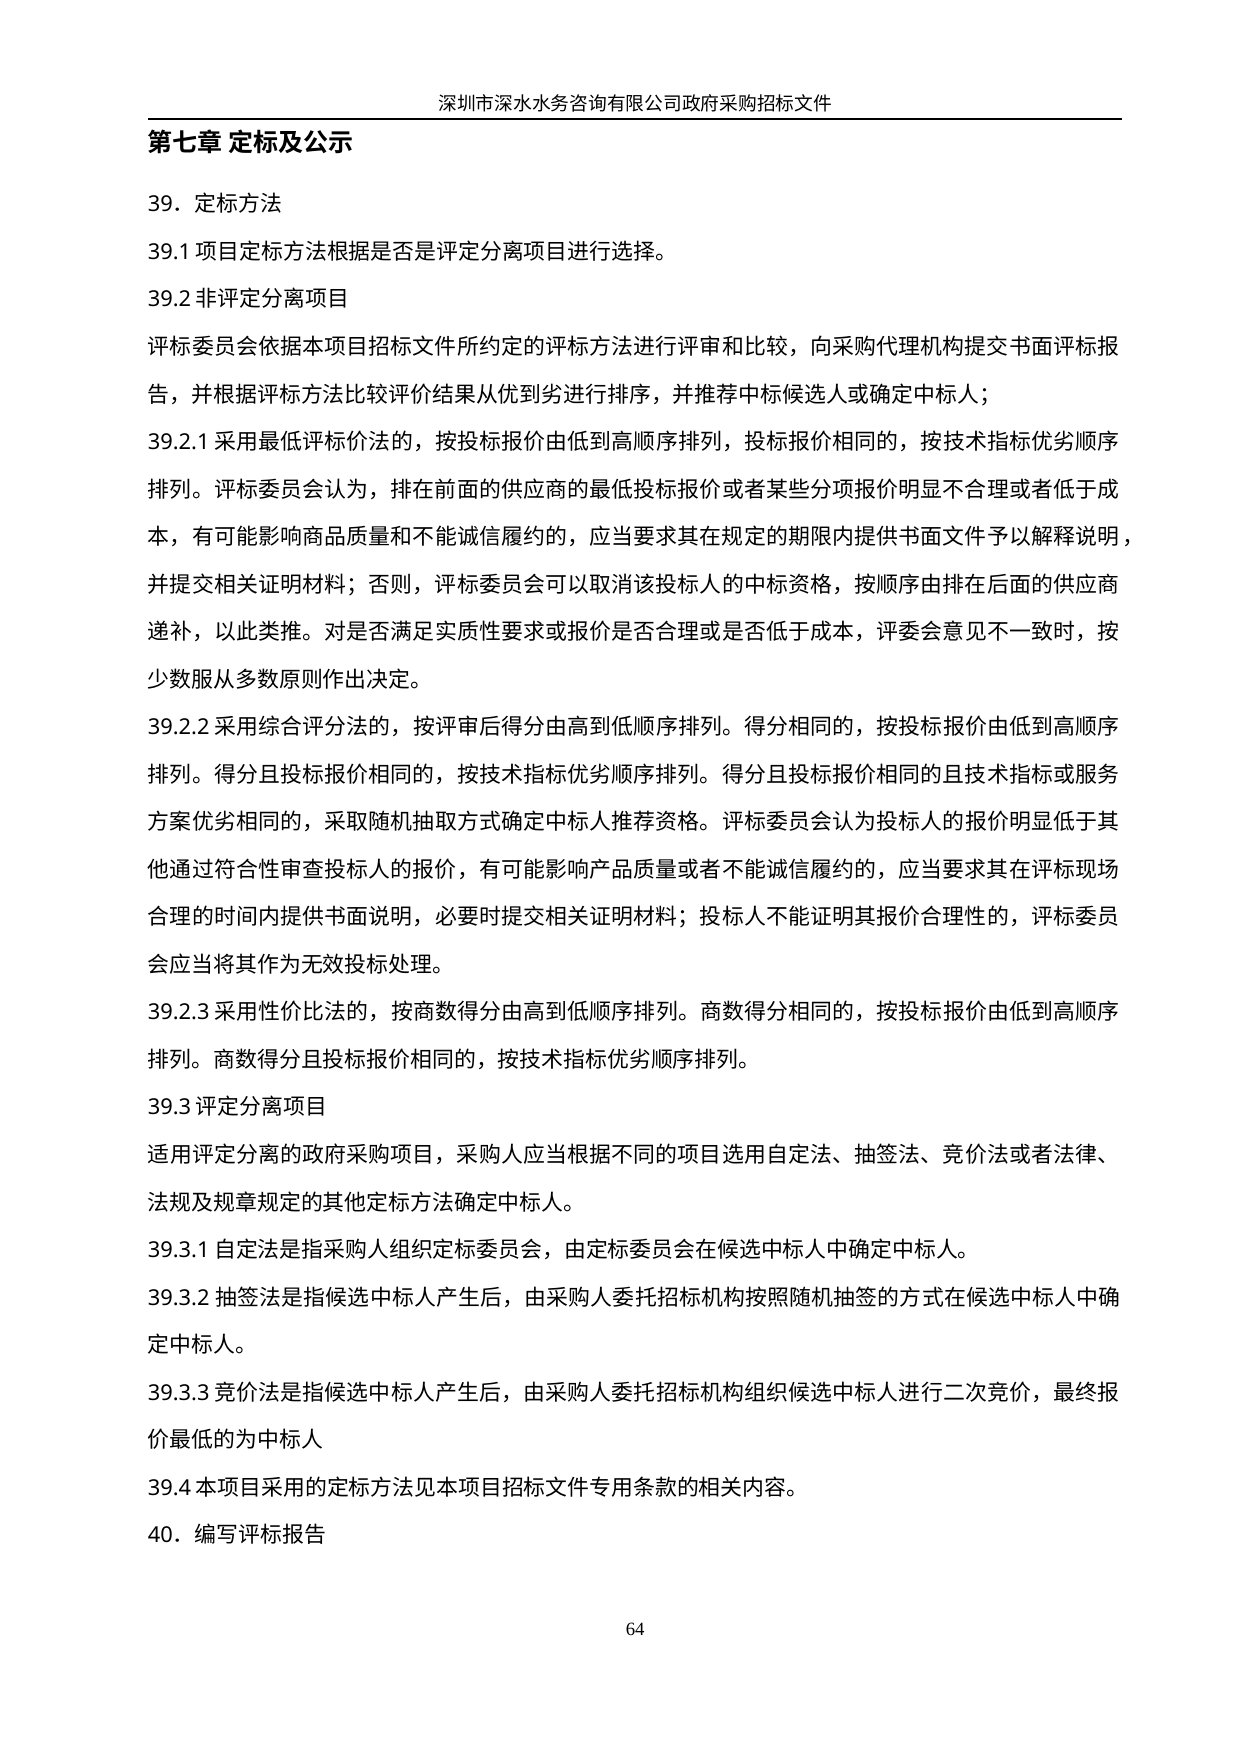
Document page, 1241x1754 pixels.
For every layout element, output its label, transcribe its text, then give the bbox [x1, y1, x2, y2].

text 40．编写评标报告 [148, 1517, 1122, 1549]
text 39.3.3竞价法是指候选中标人产生后，由采购人委托招标机构组织候选中标人进行二次竞价，最终报价最低的为中标人 [148, 1375, 1122, 1454]
text 39.1项目定标方法根据是否是评定分离项目进行选择。 [148, 234, 1122, 266]
text 39．定标方法 [148, 186, 1122, 218]
text 评标委员会依据本项目招标文件所约定的评标方法进行评审和比较，向采购代理机构提交书面评标报告，并根据评标方法比较评价结果从优到劣进行排序，并推荐中标候选人或确定中标人； [148, 329, 1122, 408]
text 适用评定分离的政府采购项目，采购人应当根据不同的项目选用自定法、抽签法、竞价法或者法律、法规及规章规定的其他定标方法确定中标人。 [148, 1137, 1122, 1216]
text 39.2.1采用最低评标价法的，按投标报价由低到高顺序排列，投标报价相同的，按技术指标优劣顺序排列。评标委员会认为，排在前面的供应商的最低投标报价或者某些分项报价明显不合理或者低于成本，有可能影响商品质量和不能诚信履约的，应当要求其在规定的期限内提供书面文件予以解释说明，并提交相关证明材料；否则，评标委员会可以取消该投标人的中标资格，按顺序由排在后面的供应商递补，以此类推。对是否满足实质性要求或报价是否合理或是否低于成本，评委会意见不一致时，按少数服从多数原则作出决定。 [148, 424, 1122, 693]
text 39.3.1自定法是指采购人组织定标委员会，由定标委员会在候选中标人中确定中标人。 [148, 1232, 1122, 1264]
text 39.4本项目采用的定标方法见本项目招标文件专用条款的相关内容。 [148, 1470, 1122, 1502]
subtitle 第七章 定标及公示 [148, 123, 1122, 159]
text 39.3.2 抽签法是指候选中标人产生后，由采购人委托招标机构按照随机抽签的方式在候选中标人中确定中标人。 [148, 1279, 1122, 1359]
text 39.3评定分离项目 [148, 1089, 1122, 1121]
text 39.2.3采用性价比法的，按商数得分由高到低顺序排列。商数得分相同的，按投标报价由低到高顺序排列。商数得分且投标报价相同的，按技术指标优劣顺序排列。 [148, 994, 1122, 1073]
text 39.2非评定分离项目 [148, 281, 1122, 313]
text 39.2.2采用综合评分法的，按评审后得分由高到低顺序排列。得分相同的，按投标报价由低到高顺序排列。得分且投标报价相同的，按技术指标优劣顺序排列。得分且投标报价相同的且技术指标或服务方案优劣相同的，采取随机抽取方式确定中标人推荐资格。评标委员会认为投标人的报价明显低于其他通过符合性审查投标人的报价，有可能影响产品质量或者不能诚信履约的，应当要求其在评标现场合理的时间内提供书面说明，必要时提交相关证明材料；投标人不能证明其报价合理性的，评标委员会应当将其作为无效投标处理。 [148, 709, 1122, 978]
